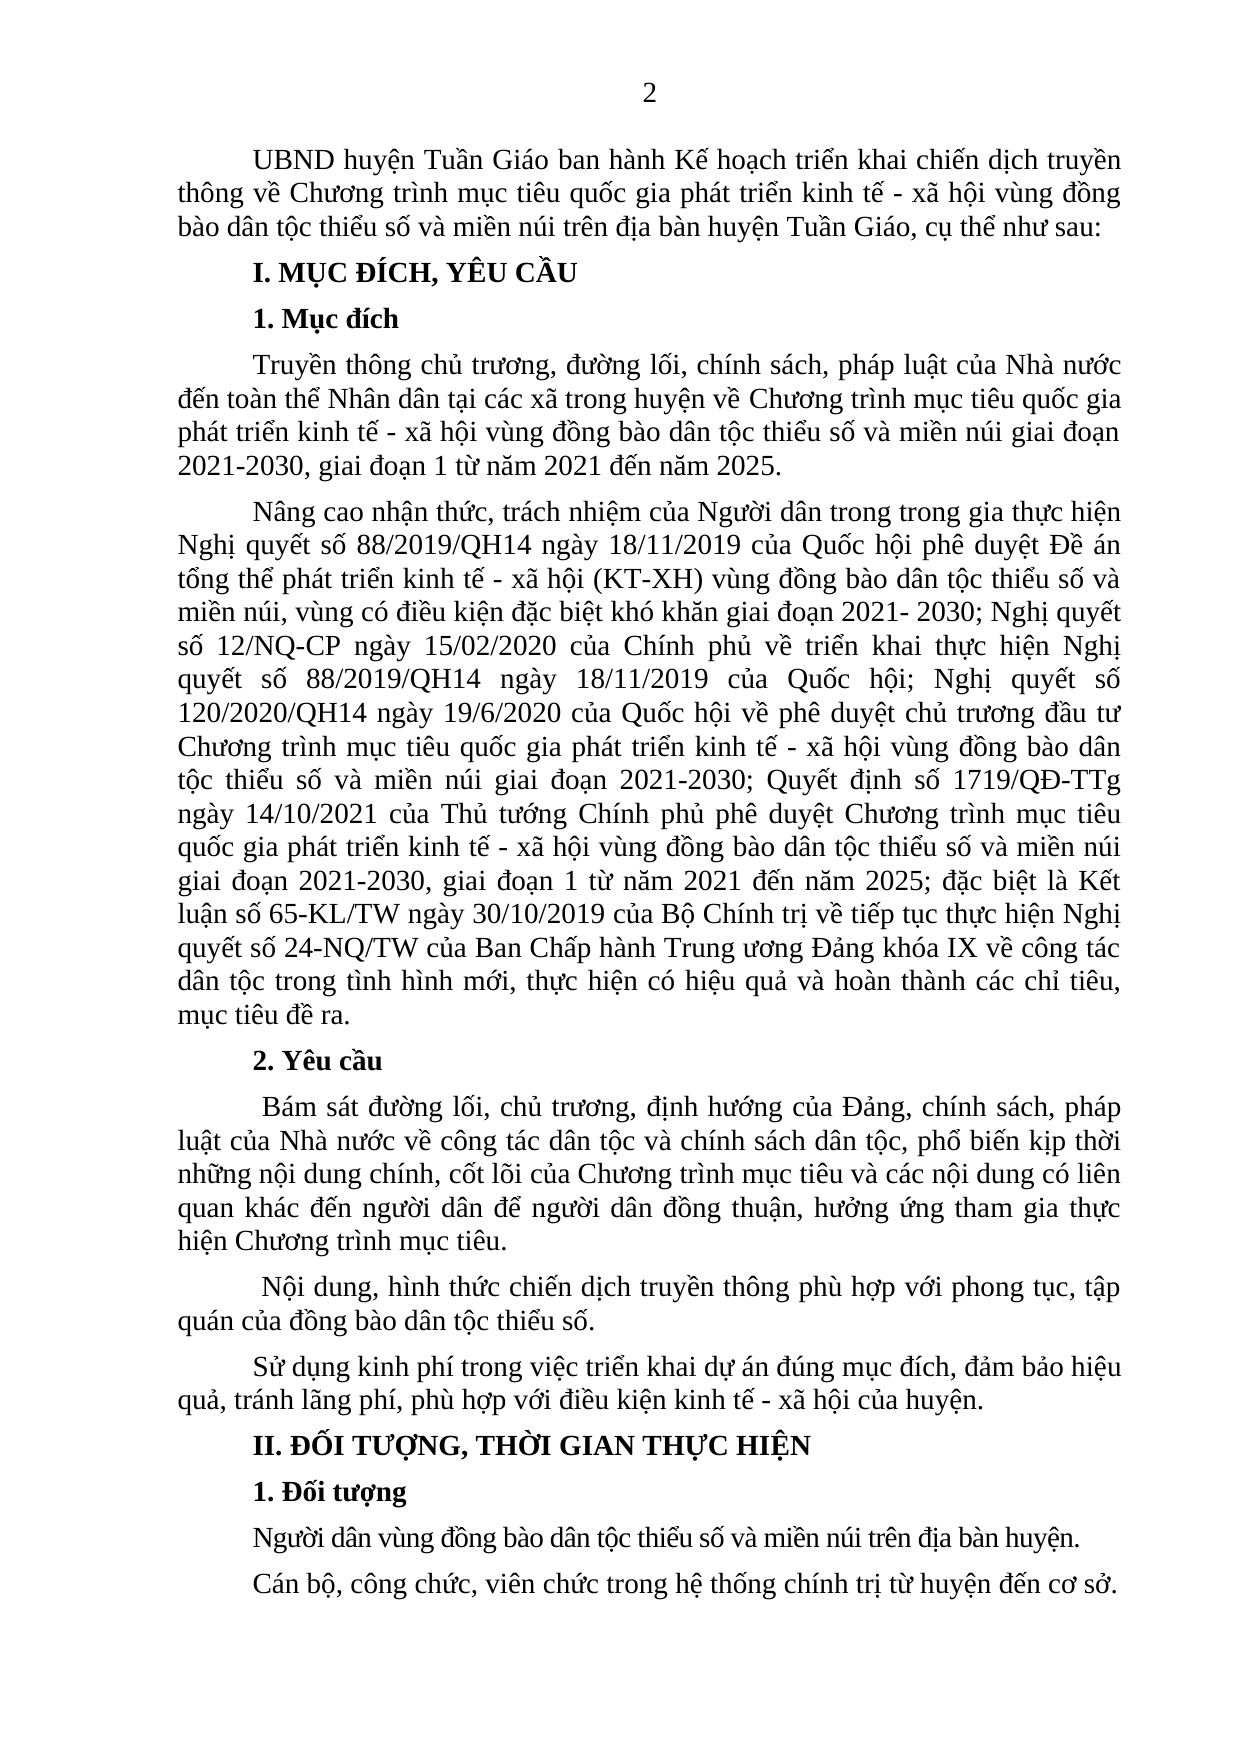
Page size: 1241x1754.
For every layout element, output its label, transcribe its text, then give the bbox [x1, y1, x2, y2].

text Người dân vùng đồng bào dân tộc thiểu số và miền núi trên địa bàn huyện. [177, 1521, 1122, 1554]
text 2. Yêu cầu [177, 1043, 1122, 1077]
text Bám sát đường lối, chủ trương, định hướng của Đảng, chính sách, pháp luật của Nhà nước về công tác dân tộc và chính sách dân tộc, phổ biến kịp thời những nội dung chính, cốt lõi của Chương trình mục tiêu và các nội dung có liên quan khác đến người dân để người dân đồng thuận, hưởng ứng tham gia thực hiện Chương trình mục tiêu. [177, 1089, 1122, 1257]
text UBND huyện Tuần Giáo ban hành Kế hoạch triển khai chiến dịch truyền thông về Chương trình mục tiêu quốc gia phát triển kinh tế - xã hội vùng đồng bào dân tộc thiểu số và miền núi trên địa bàn huyện Tuần Giáo, cụ thể như sau: [177, 142, 1122, 243]
text II. ĐỐI TƯỢNG, THỜI GIAN THỰC HIỆN [177, 1428, 1122, 1462]
text I. MỤC ĐÍCH, YÊU CẦU [177, 255, 1122, 289]
text Cán bộ, công chức, viên chức trong hệ thống chính trị từ huyện đến cơ sở. [177, 1567, 1122, 1600]
text 1. Đối tượng [177, 1474, 1122, 1508]
text Sử dụng kinh phí trong việc triển khai dự án đúng mục đích, đảm bảo hiệu quả, tránh lãng phí, phù hợp với điều kiện kinh tế - xã hội của huyện. [177, 1349, 1122, 1416]
list 1. Mục đích [177, 301, 1122, 335]
text Nâng cao nhận thức, trách nhiệm của Người dân trong trong gia thực hiện Nghị quyết số 88/2019/QH14 ngày 18/11/2019 của Quốc hội phê duyệt Đề án tổng thể phát triển kinh tế - xã hội (KT-XH) vùng đồng bào dân tộc thiểu số và miền núi, vùng có điều kiện đặc biệt khó khăn giai đoạn 2021- 2030; Nghị quyết số 12/NQ-CP ngày 15/02/2020 của Chính phủ về triển khai thực hiện Nghị quyết số 88/2019/QH14 ngày 18/11/2019 của Quốc hội; Nghị quyết số 120/2020/QH14 ngày 19/6/2020 của Quốc hội về phê duyệt chủ trương đầu tư Chương trình mục tiêu quốc gia phát triển kinh tế - xã hội vùng đồng bào dân tộc thiểu số và miền núi giai đoạn 2021-2030; Quyết định số 1719/QĐ-TTg ngày 14/10/2021 của Thủ tướng Chính phủ phê duyệt Chương trình mục tiêu quốc gia phát triển kinh tế - xã hội vùng đồng bào dân tộc thiểu số và miền núi giai đoạn 2021-2030, giai đoạn 1 từ năm 2021 đến năm 2025; đặc biệt là Kết luận số 65-KL/TW ngày 30/10/2019 của Bộ Chính trị về tiếp tục thực hiện Nghị quyết số 24-NQ/TW của Ban Chấp hành Trung ương Đảng khóa IX về công tác dân tộc trong tình hình mới, thực hiện có hiệu quả và hoàn thành các chỉ tiêu, mục tiêu đề ra. [177, 494, 1122, 1031]
text Truyền thông chủ trương, đường lối, chính sách, pháp luật của Nhà nước đến toàn thể Nhân dân tại các xã trong huyện về Chương trình mục tiêu quốc gia phát triển kinh tế - xã hội vùng đồng bào dân tộc thiểu số và miền núi giai đoạn 2021-2030, giai đoạn 1 từ năm 2021 đến năm 2025. [177, 347, 1122, 481]
text Nội dung, hình thức chiến dịch truyền thông phù hợp với phong tục, tập quán của đồng bào dân tộc thiểu số. [177, 1269, 1122, 1336]
